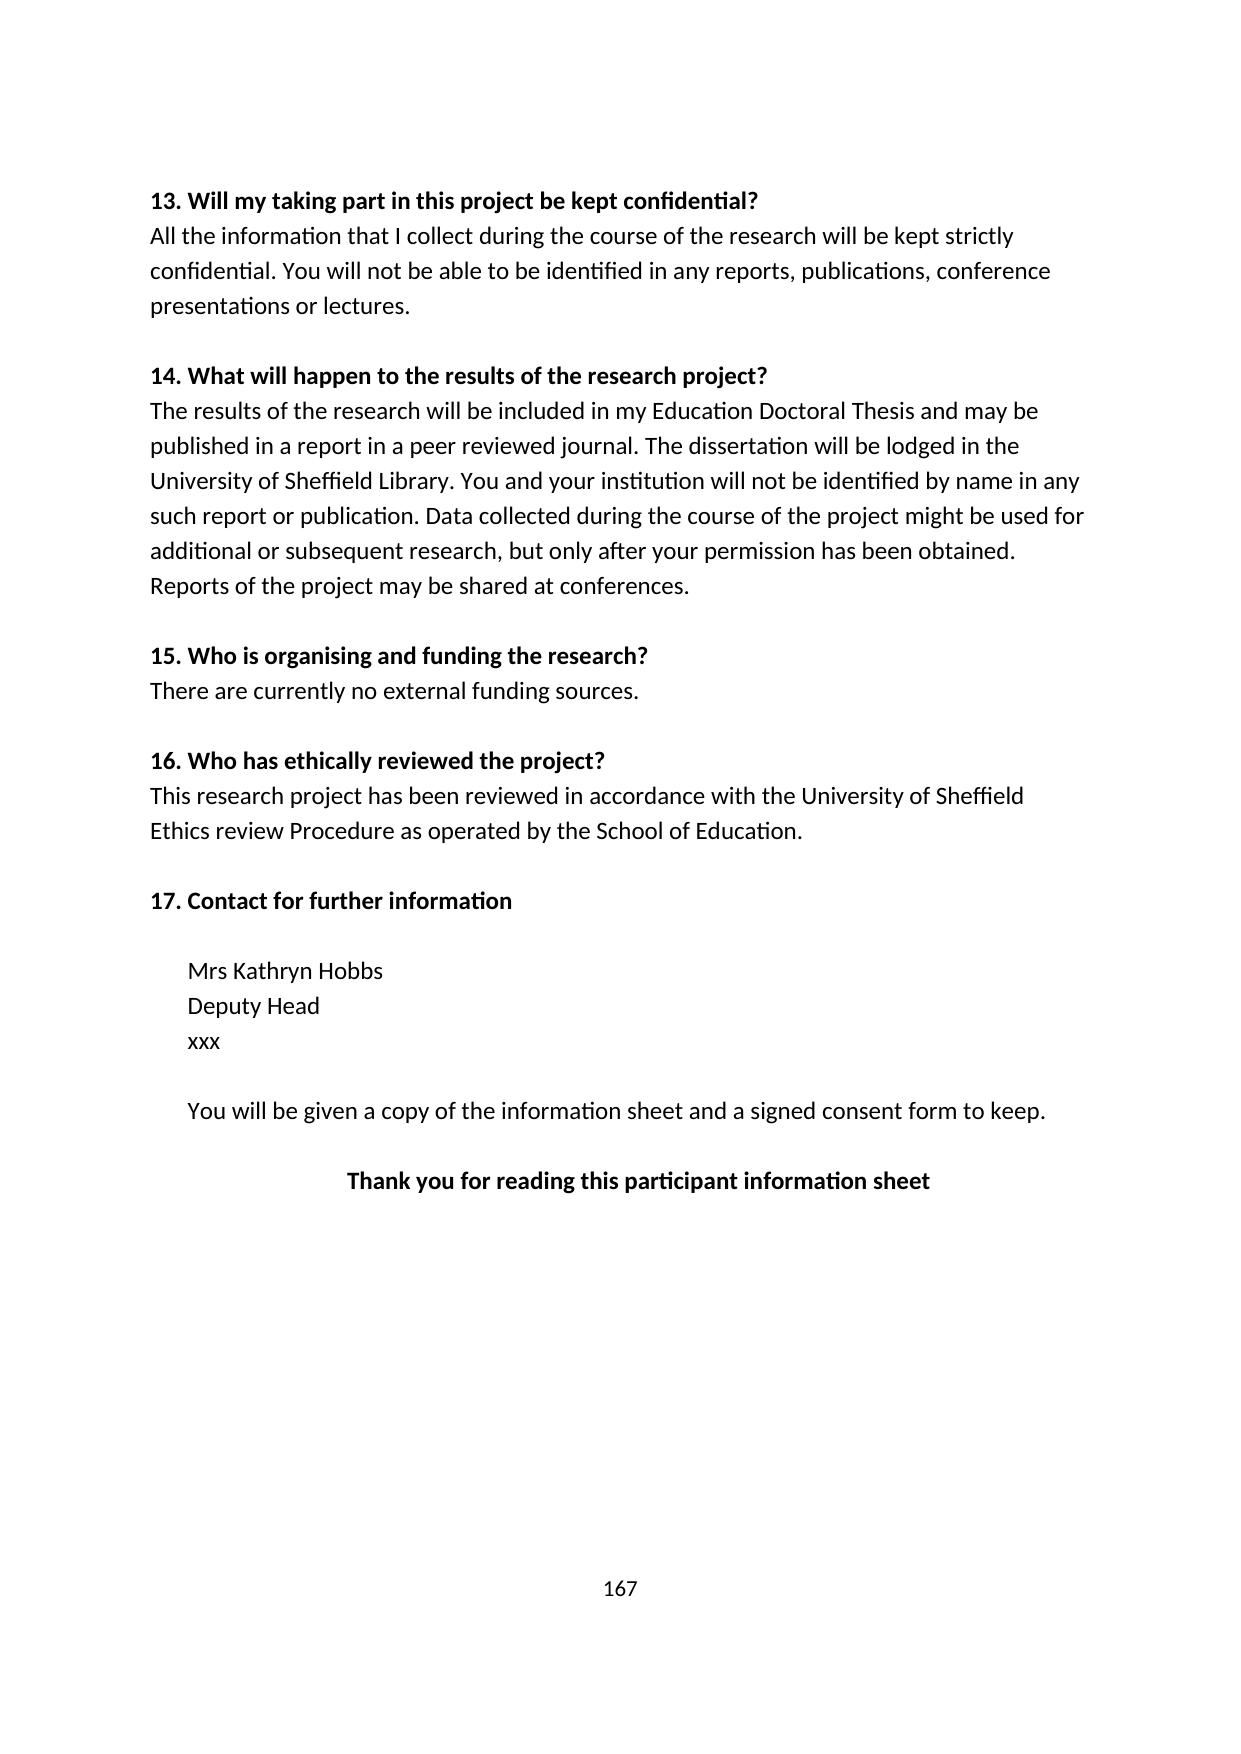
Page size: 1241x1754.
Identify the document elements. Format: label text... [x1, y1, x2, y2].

list All the information that I collect during the course of the research will be kept strictly confidential. You will not be able to be identified in any reports, publications, conference presentations or lectures. [150, 220, 1090, 321]
list Contact for further information [150, 885, 1090, 916]
list Will my taking part in this project be kept confidential? [150, 185, 1090, 216]
list There are currently no external funding sources. [150, 675, 1090, 706]
list Deputy Head [187, 990, 1090, 1021]
list What will happen to the results of the research project? [150, 360, 1090, 391]
list This research project has been reviewed in accordance with the University of Sheffield Ethics review Procedure as operated by the School of Education. [150, 780, 1090, 846]
list Thank you for reading this participant information sheet [187, 1165, 1090, 1196]
list The results of the research will be included in my Education Doctoral Thesis and may be published in a report in a peer reviewed journal. The dissertation will be lodged in the University of Sheffield Library. You and your institution will not be identified by name in any such report or publication. Data collected during the course of the project might be used for additional or subsequent research, but only after your permission has been obtained. Reports of the project may be shared at conferences. [150, 395, 1090, 601]
list xxx [187, 1025, 1090, 1056]
list Who has ethically reviewed the project? [150, 745, 1090, 776]
list Who is organising and funding the research? [150, 640, 1090, 671]
list Mrs Kathryn Hobbs [187, 955, 1090, 986]
list You will be given a copy of the information sheet and a signed consent form to keep. [187, 1095, 1090, 1126]
